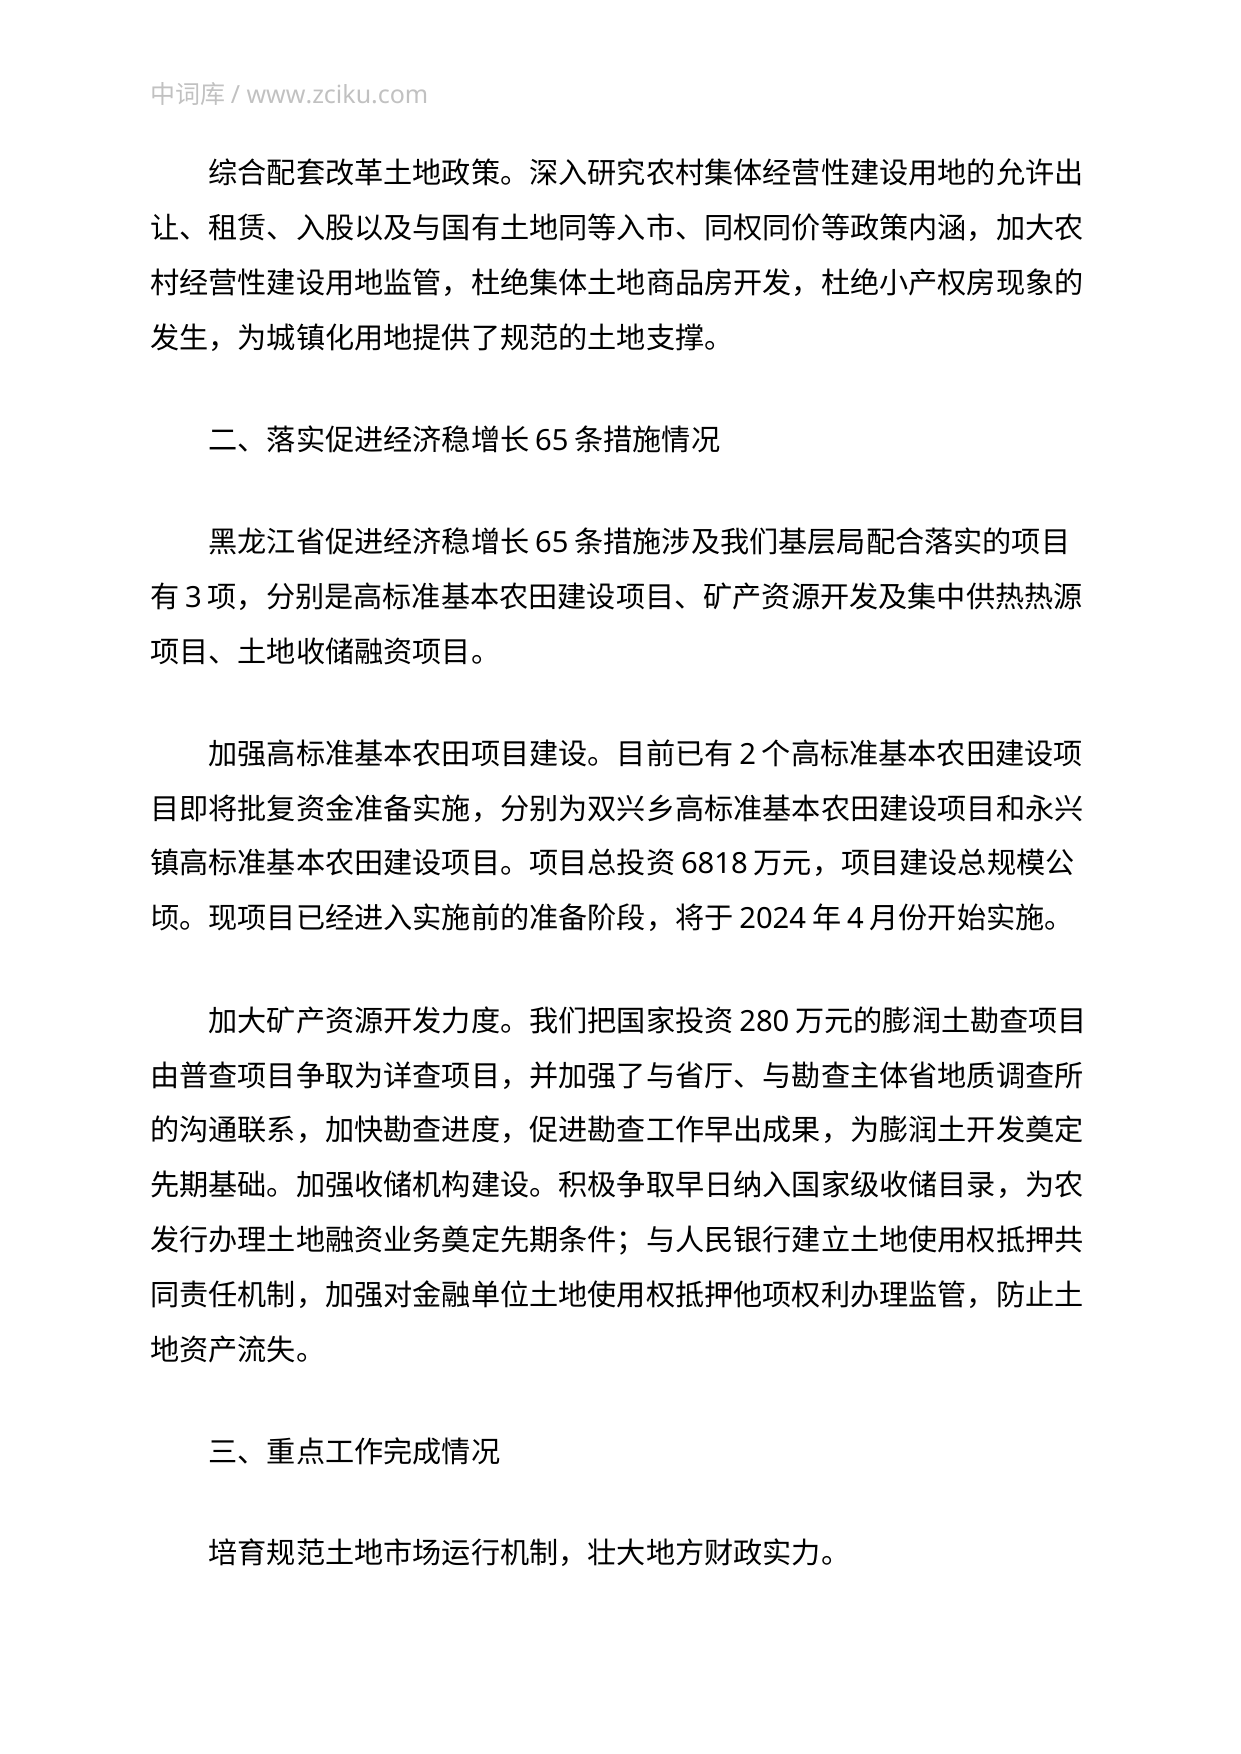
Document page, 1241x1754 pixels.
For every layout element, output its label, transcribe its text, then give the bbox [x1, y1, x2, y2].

text 三、重点工作完成情况 [150, 1428, 1090, 1471]
text 综合配套改革土地政策。深入研究农村集体经营性建设用地的允许出让、租赁、入股以及与国有土地同等入市、同权同价等政策内涵，加大农村经营性建设用地监管，杜绝集体土地商品房开发，杜绝小产权房现象的发生，为城镇化用地提供了规范的土地支撑。 [150, 150, 1090, 357]
text 培育规范土地市场运行机制，壮大地方财政实力。 [150, 1530, 1090, 1572]
text 加强高标准基本农田项目建设。目前已有2个高标准基本农田建设项目即将批复资金准备实施，分别为双兴乡高标准基本农田建设项目和永兴镇高标准基本农田建设项目。项目总投资6818万元，项目建设总规模公顷。现项目已经进入实施前的准备阶段，将于2024年4月份开始实施。 [150, 730, 1090, 937]
text 加大矿产资源开发力度。我们把国家投资280万元的膨润土勘查项目由普查项目争取为详查项目，并加强了与省厅、与勘查主体省地质调查所的沟通联系，加快勘查进度，促进勘查工作早出成果，为膨润土开发奠定先期基础。加强收储机构建设。积极争取早日纳入国家级收储目录，为农发行办理土地融资业务奠定先期条件；与人民银行建立土地使用权抵押共同责任机制，加强对金融单位土地使用权抵押他项权利办理监管，防止土地资产流失。 [150, 997, 1090, 1369]
text 二、落实促进经济稳增长65条措施情况 [150, 416, 1090, 459]
text 黑龙江省促进经济稳增长65条措施涉及我们基层局配合落实的项目有3项，分别是高标准基本农田建设项目、矿产资源开发及集中供热热源项目、土地收储融资项目。 [150, 518, 1090, 671]
